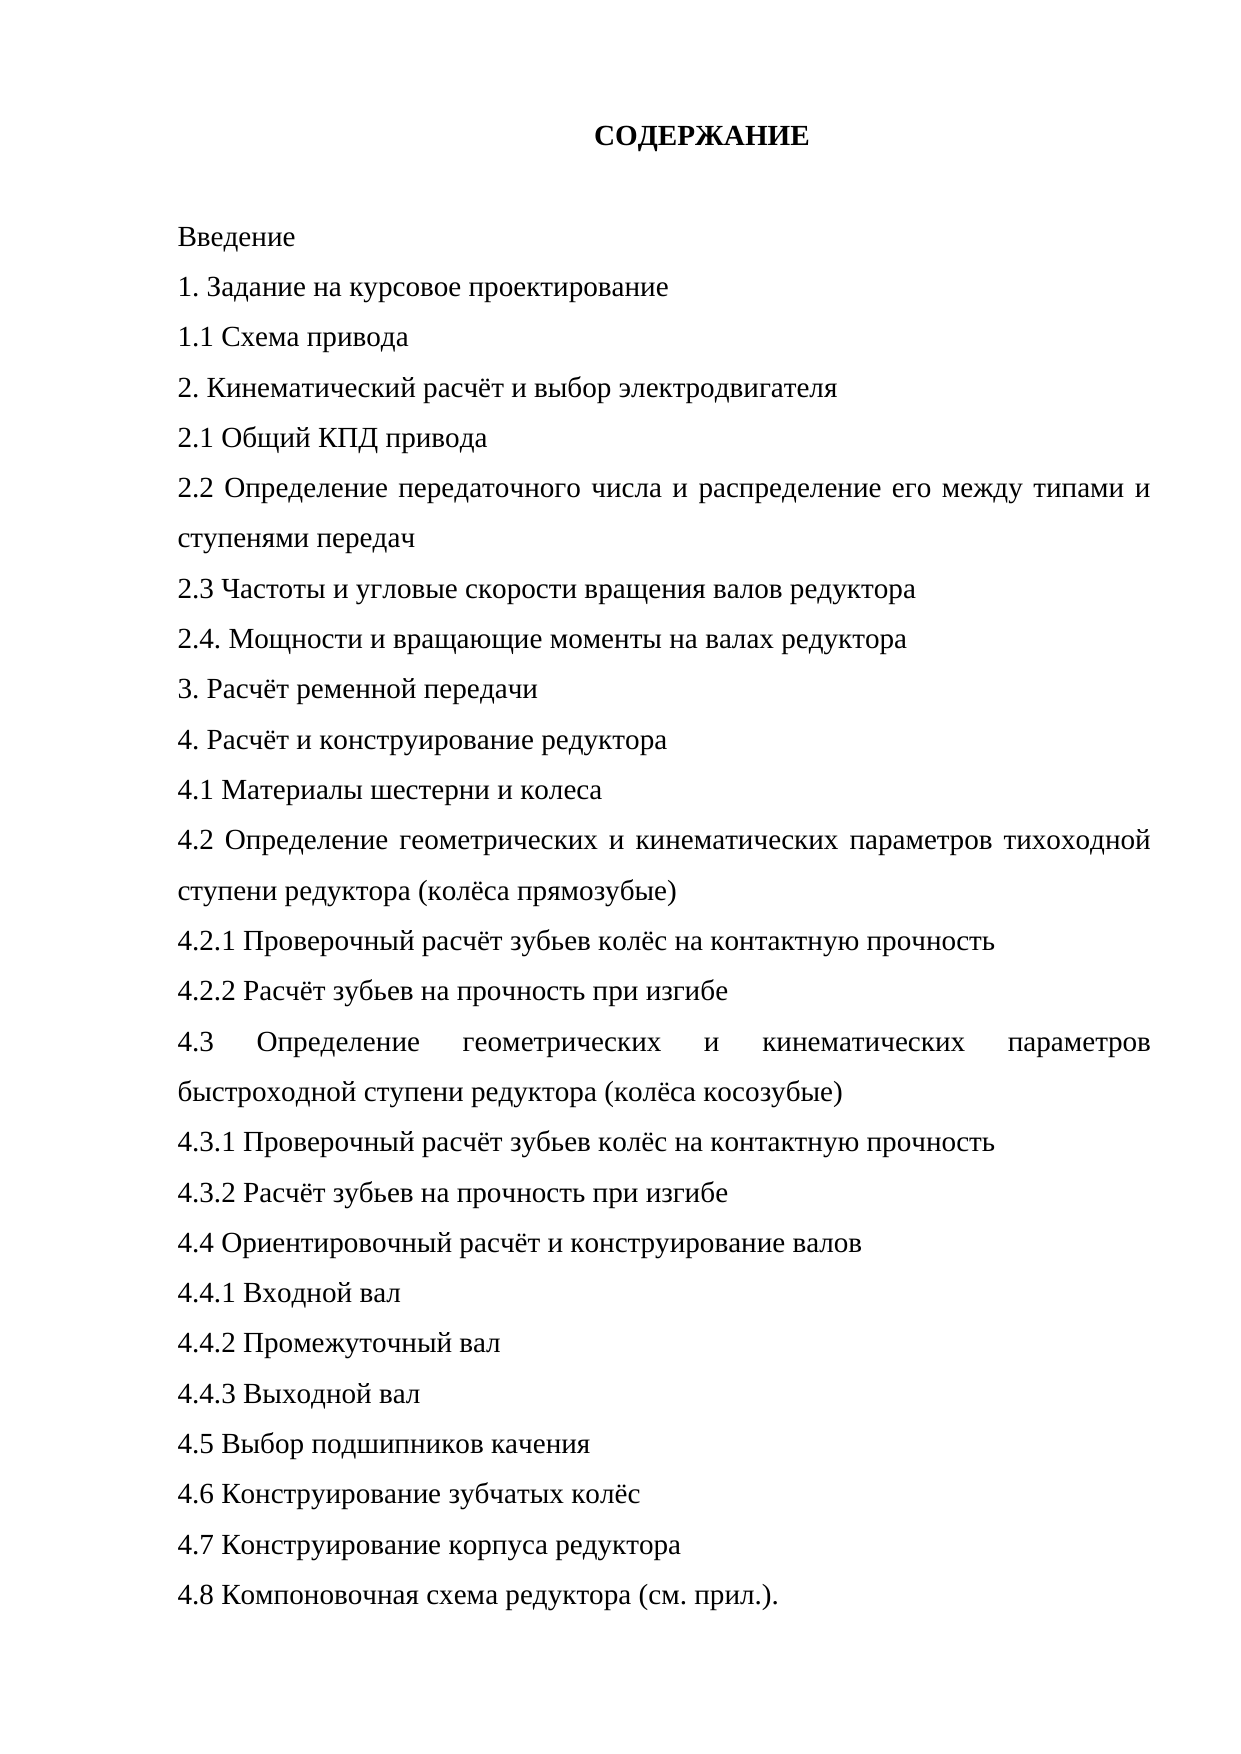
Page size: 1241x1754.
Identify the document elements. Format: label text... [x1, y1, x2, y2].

text 4.5 Выбор подшипников качения [177, 1426, 1152, 1460]
text 4.3 Определение геометрических и кинематических параметров быстроходной ступени редуктора (колёса косозубые) [177, 1024, 1152, 1108]
text 1.1 Схема привода [177, 319, 1152, 353]
text 4.4.1 Входной вал [177, 1275, 1152, 1309]
text 4.1 Материалы шестерни и колеса [177, 772, 1152, 806]
text 4.4.3 Выходной вал [177, 1376, 1152, 1409]
text 1. Задание на курсовое проектирование [177, 269, 1152, 303]
text 4.3.1 Проверочный расчёт зубьев колёс на контактную прочность [177, 1124, 1152, 1158]
text 4.3.2 Расчёт зубьев на прочность при изгибе [177, 1175, 1152, 1208]
text 2.2 Определение передаточного числа и распределение его между типами и ступенями передач [177, 470, 1152, 554]
text 2.4. Мощности и вращающие моменты на валах редуктора [177, 621, 1152, 655]
text 4.6 Конструирование зубчатых колёс [177, 1477, 1152, 1510]
text 4.2.1 Проверочный расчёт зубьев колёс на контактную прочность [177, 923, 1152, 957]
text Введение [177, 219, 1152, 252]
text 2.3 Частоты и угловые скорости вращения валов редуктора [177, 571, 1152, 604]
text 2.1 Общий КПД привода [177, 420, 1152, 453]
text 4.4 Ориентировочный расчёт и конструирование валов [177, 1225, 1152, 1258]
text 4.4.2 Промежуточный вал [177, 1326, 1152, 1359]
text Содержание [177, 118, 1152, 152]
text 4. Расчёт и конструирование редуктора [177, 722, 1152, 755]
text 4.2.2 Расчёт зубьев на прочность при изгибе [177, 973, 1152, 1007]
text 4.2 Определение геометрических и кинематических параметров тихоходной ступени редуктора (колёса прямозубые) [177, 822, 1152, 906]
text 4.7 Конструирование корпуса редуктора [177, 1527, 1152, 1560]
text 3. Расчёт ременной передачи [177, 672, 1152, 705]
text 4.8 Компоновочная схема редуктора (см. прил.). [177, 1577, 1152, 1611]
text 2. Кинематический расчёт и выбор электродвигателя [177, 370, 1152, 403]
